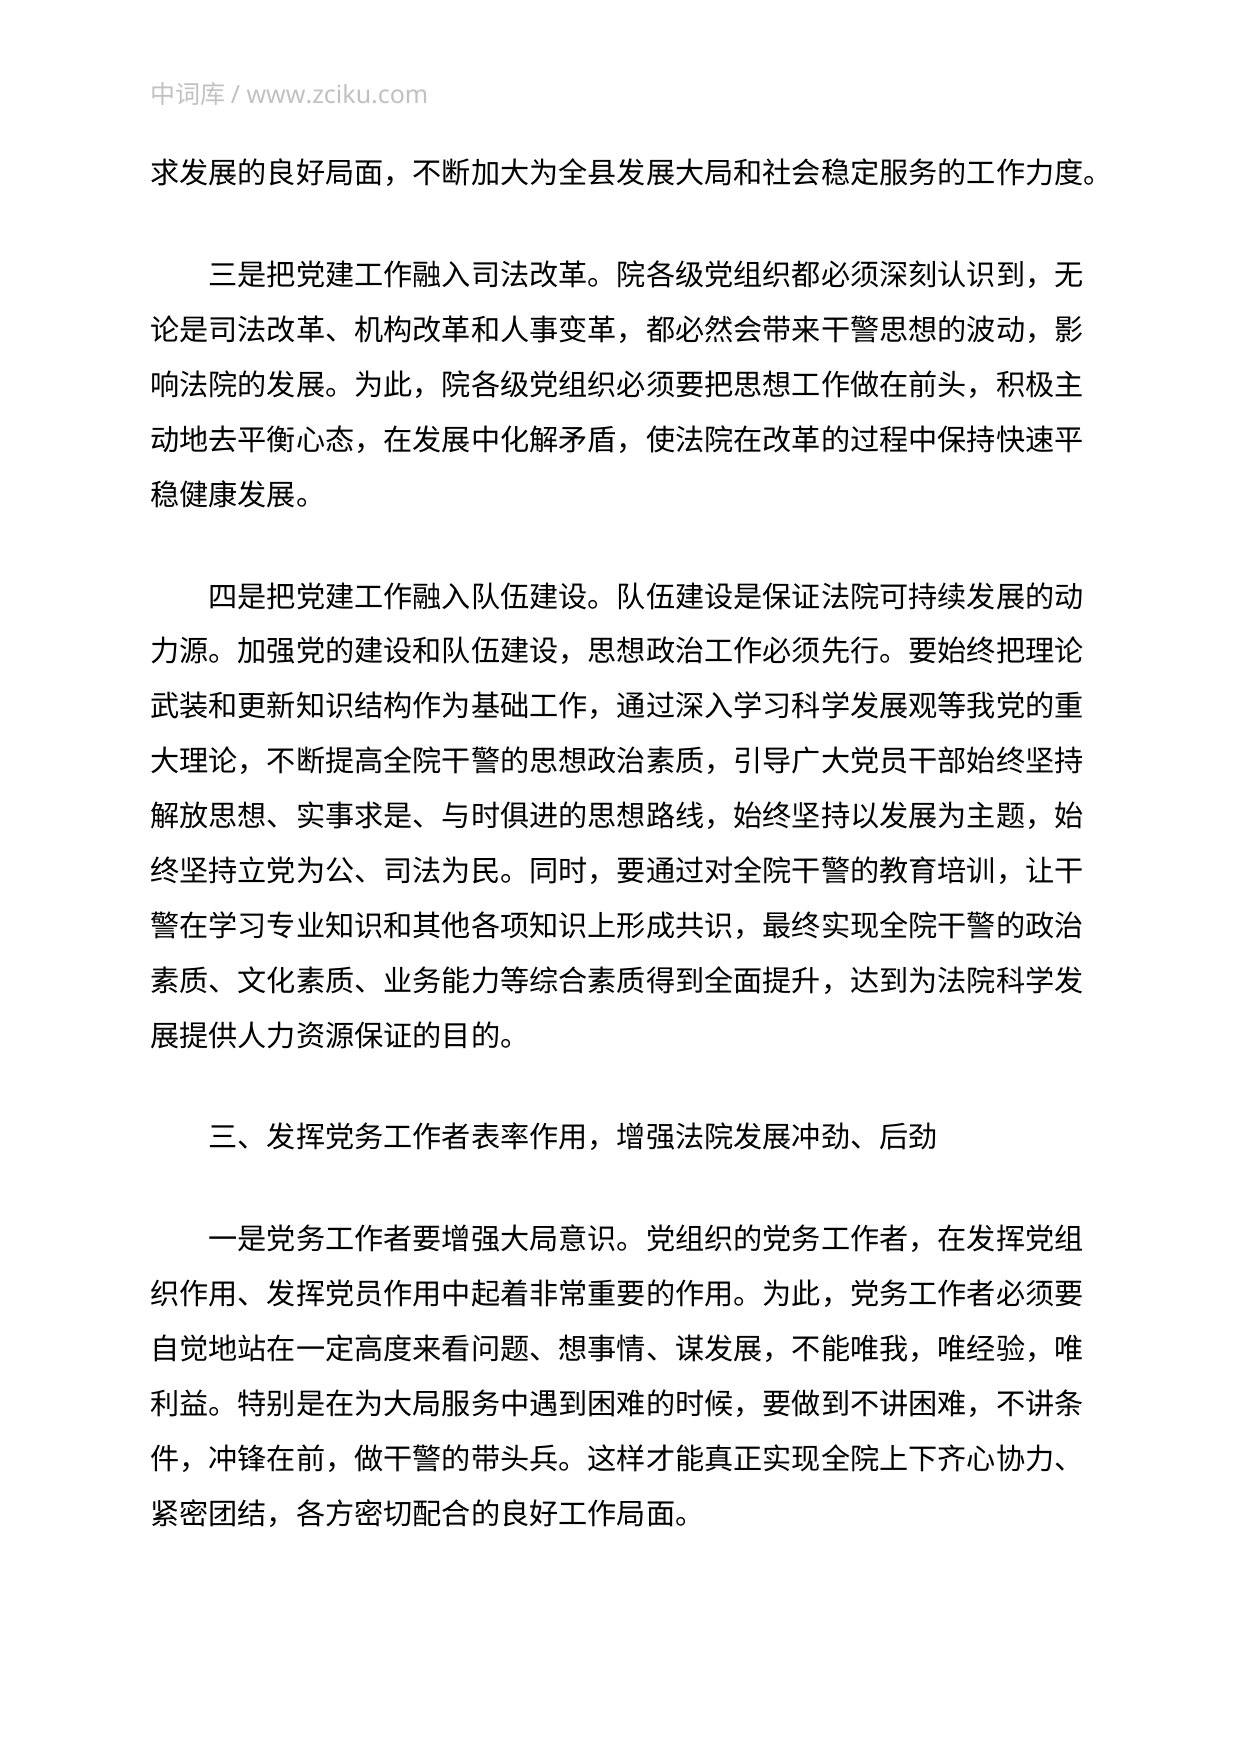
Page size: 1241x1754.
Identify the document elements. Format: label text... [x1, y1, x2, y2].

text 三是把党建工作融入司法改革。院各级党组织都必须深刻认识到，无论是司法改革、机构改革和人事变革，都必然会带来干警思想的波动，影响法院的发展。为此，院各级党组织必须要把思想工作做在前头，积极主动地去平衡心态，在发展中化解矛盾，使法院在改革的过程中保持快速平稳健康发展。 [150, 252, 1090, 514]
text 一是党务工作者要增强大局意识。党组织的党务工作者，在发挥党组织作用、发挥党员作用中起着非常重要的作用。为此，党务工作者必须要自觉地站在一定高度来看问题、想事情、谋发展，不能唯我，唯经验，唯利益。特别是在为大局服务中遇到困难的时候，要做到不讲困难，不讲条件，冲锋在前，做干警的带头兵。这样才能真正实现全院上下齐心协力、紧密团结，各方密切配合的良好工作局面。 [150, 1216, 1090, 1533]
text 四是把党建工作融入队伍建设。队伍建设是保证法院可持续发展的动力源。加强党的建设和队伍建设，思想政治工作必须先行。要始终把理论武装和更新知识结构作为基础工作，通过深入学习科学发展观等我党的重大理论，不断提高全院干警的思想政治素质，引导广大党员干部始终坚持解放思想、实事求是、与时俱进的思想路线，始终坚持以发展为主题，始终坚持立党为公、司法为民。同时，要通过对全院干警的教育培训，让干警在学习专业知识和其他各项知识上形成共识，最终实现全院干警的政治素质、文化素质、业务能力等综合素质得到全面提升，达到为法院科学发展提供人力资源保证的目的。 [150, 573, 1090, 1054]
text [150, 150, 1090, 192]
text 三、发挥党务工作者表率作用，增强法院发展冲劲、后劲 [150, 1114, 1090, 1156]
